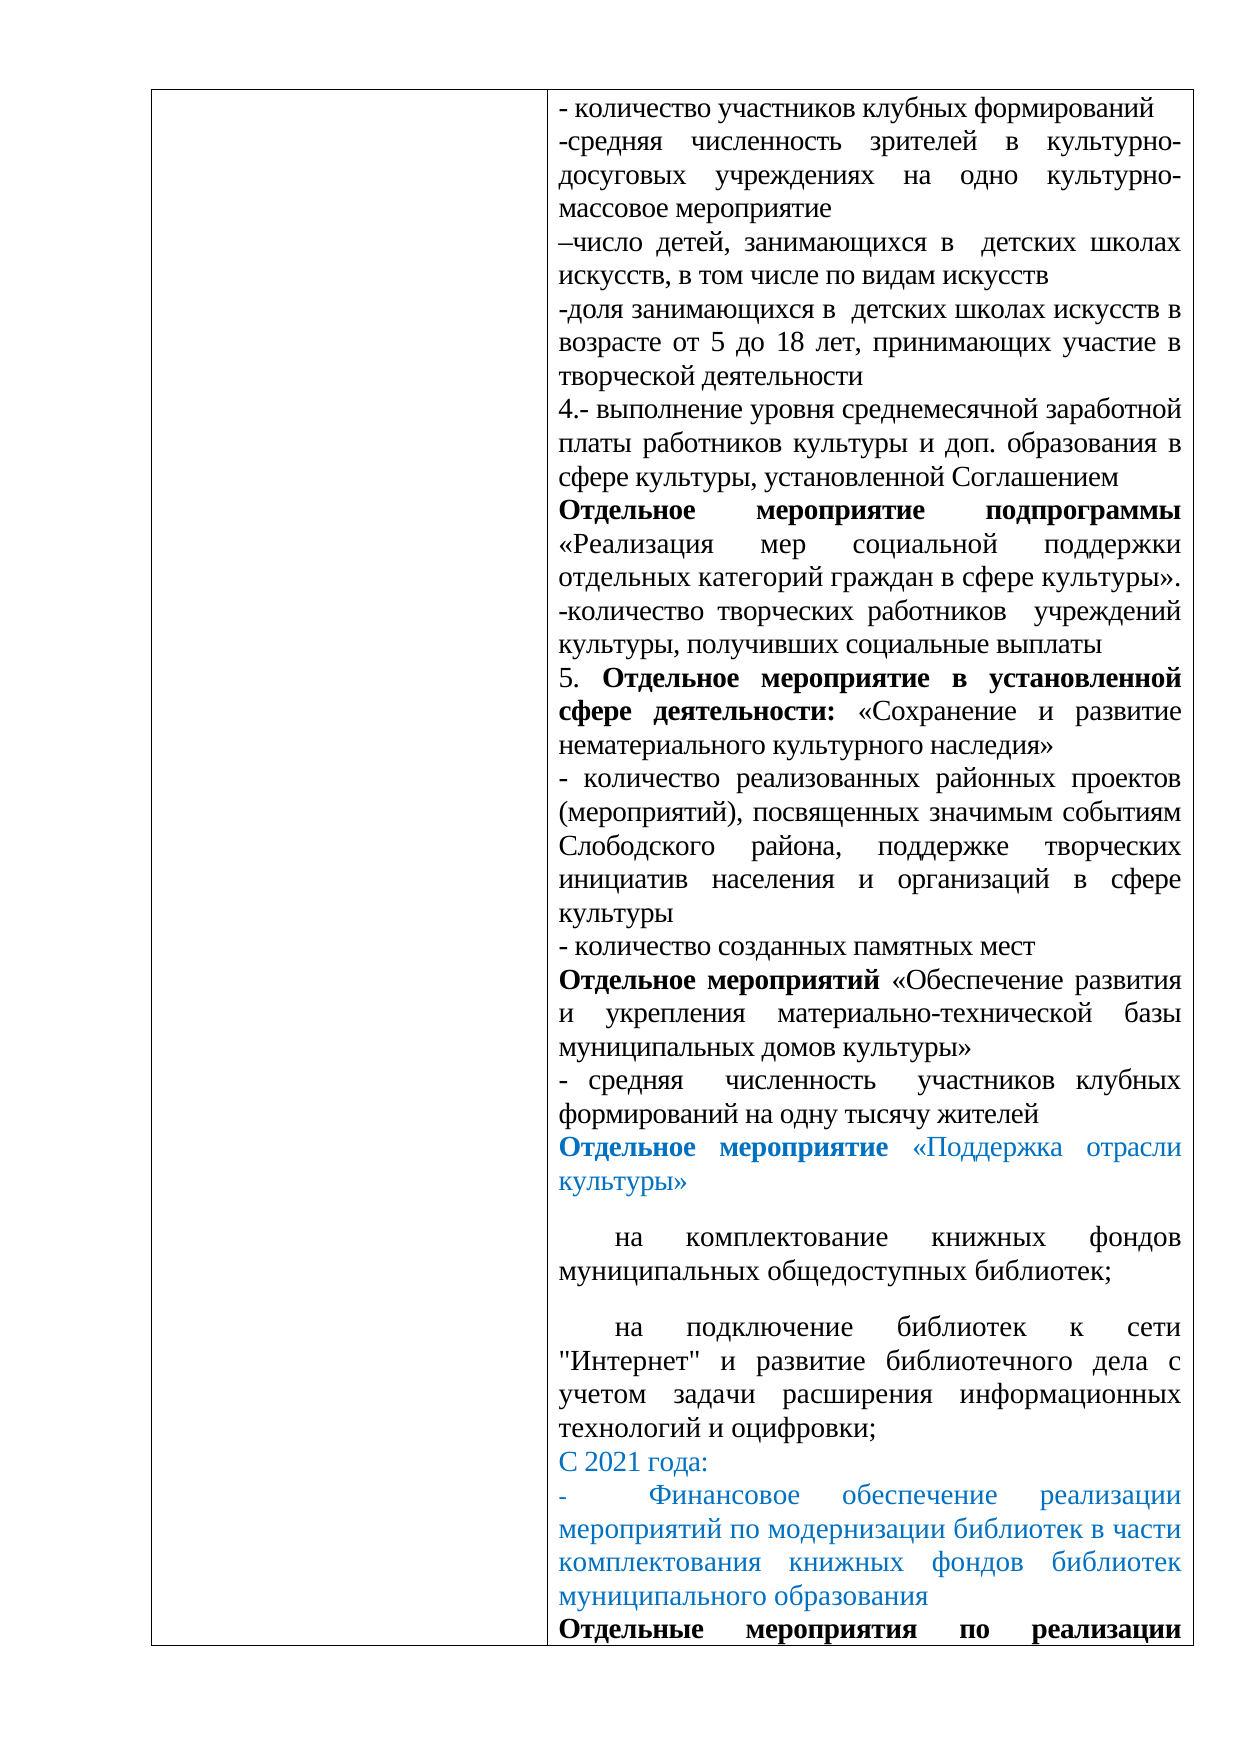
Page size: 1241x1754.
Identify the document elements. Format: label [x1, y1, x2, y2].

table_cell [152, 90, 547, 1645]
table_cell [548, 90, 1193, 1645]
